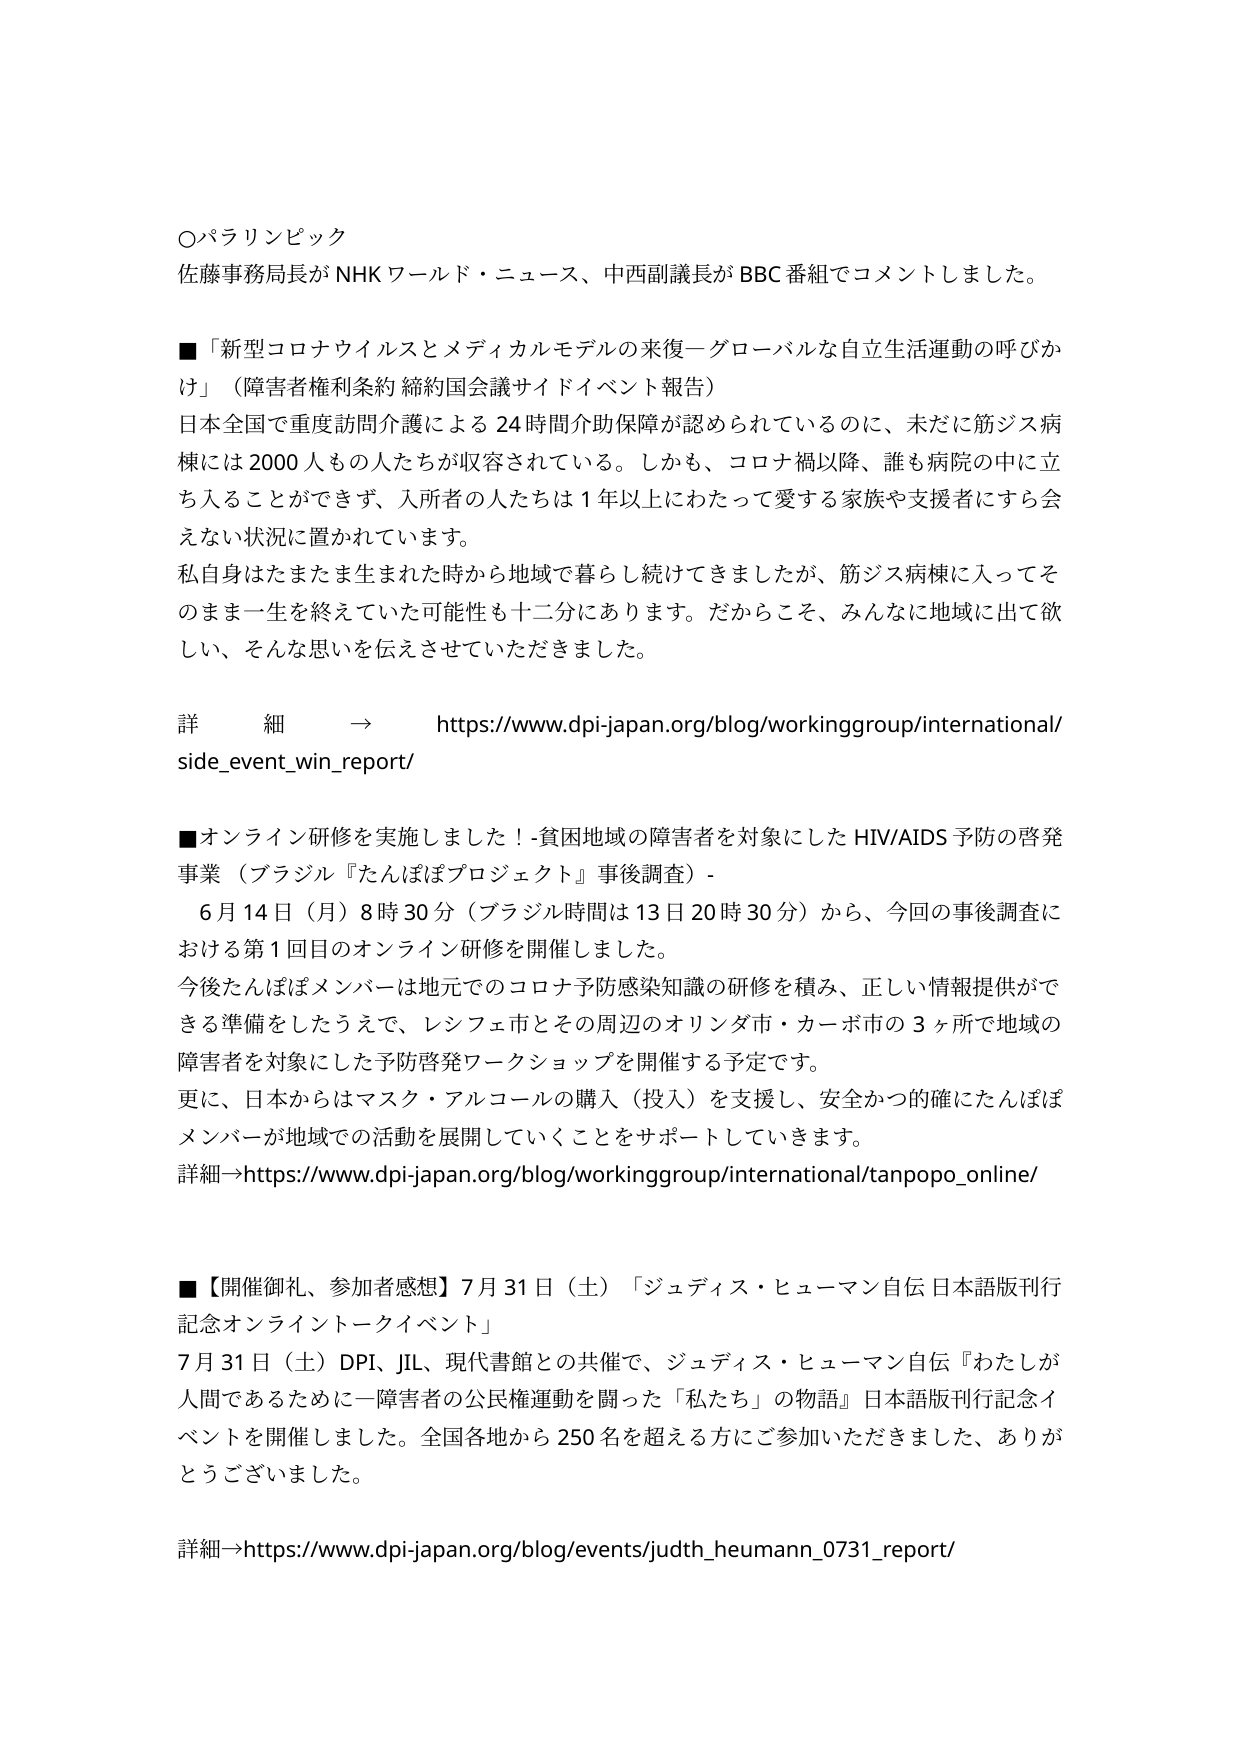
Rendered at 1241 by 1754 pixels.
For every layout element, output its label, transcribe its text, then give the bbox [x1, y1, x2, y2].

text 私自身はたまたま生まれた時から地域で暮らし続けてきましたが、筋ジス病棟に入ってそのまま一生を終えていた可能性も十二分にあります。だからこそ、みんなに地域に出て欲しい、そんな思いを伝えさせていただきました。 [177, 554, 1063, 667]
text 6月14日（月）8時30分（ブラジル時間は13日20時30分）から、今回の事後調査における第1回目のオンライン研修を開催しました。 [177, 892, 1063, 967]
text 詳細→https://www.dpi-japan.org/blog/events/judth_heumann_0731_report/ [177, 1529, 1063, 1567]
text 更に、日本からはマスク・アルコールの購入（投入）を支援し、安全かつ的確にたんぽぽメンバーが地域での活動を展開していくことをサポートしていきます。 [177, 1079, 1063, 1154]
text 佐藤事務局長がNHKワールド・ニュース、中西副議長がBBC番組でコメントしました。 [177, 254, 1063, 292]
text ○パラリンピック [177, 217, 1063, 254]
text 7月31日（土）DPI、JIL、現代書館との共催で、ジュディス・ヒューマン自伝『わたしが人間であるために―障害者の公民権運動を闘った「私たち」の物語』日本語版刊行記念イベントを開催しました。全国各地から250名を超える方にご参加いただきました、ありがとうございました。 [177, 1342, 1063, 1492]
text ■オンライン研修を実施しました！-貧困地域の障害者を対象にしたHIV/AIDS予防の啓発事業 （ブラジル『たんぽぽプロジェクト』事後調査）- [177, 817, 1063, 892]
text ■【開催御礼、参加者感想】7月31日（土）「ジュディス・ヒューマン自伝 日本語版刊行記念オンライントークイベント」 [177, 1267, 1063, 1342]
text 日本全国で重度訪問介護による24時間介助保障が認められているのに、未だに筋ジス病棟には2000人もの人たちが収容されている。しかも、コロナ禍以降、誰も病院の中に立ち入ることができず、入所者の人たちは1年以上にわたって愛する家族や支援者にすら会えない状況に置かれています。 [177, 404, 1063, 554]
text 詳細→https://www.dpi-japan.org/blog/workinggroup/international/tanpopo_online/ [177, 1154, 1063, 1192]
text 今後たんぽぽメンバーは地元でのコロナ予防感染知識の研修を積み、正しい情報提供ができる準備をしたうえで、レシフェ市とその周辺のオリンダ市・カーボ市の3ヶ所で地域の障害者を対象にした予防啓発ワークショップを開催する予定です。 [177, 967, 1063, 1079]
text ■「新型コロナウイルスとメディカルモデルの来復―グローバルな自立生活運動の呼びかけ」（障害者権利条約 締約国会議サイドイベント報告） [177, 329, 1063, 404]
text 詳細→https://www.dpi-japan.org/blog/workinggroup/international/side_event_win_report/ [177, 704, 1063, 779]
